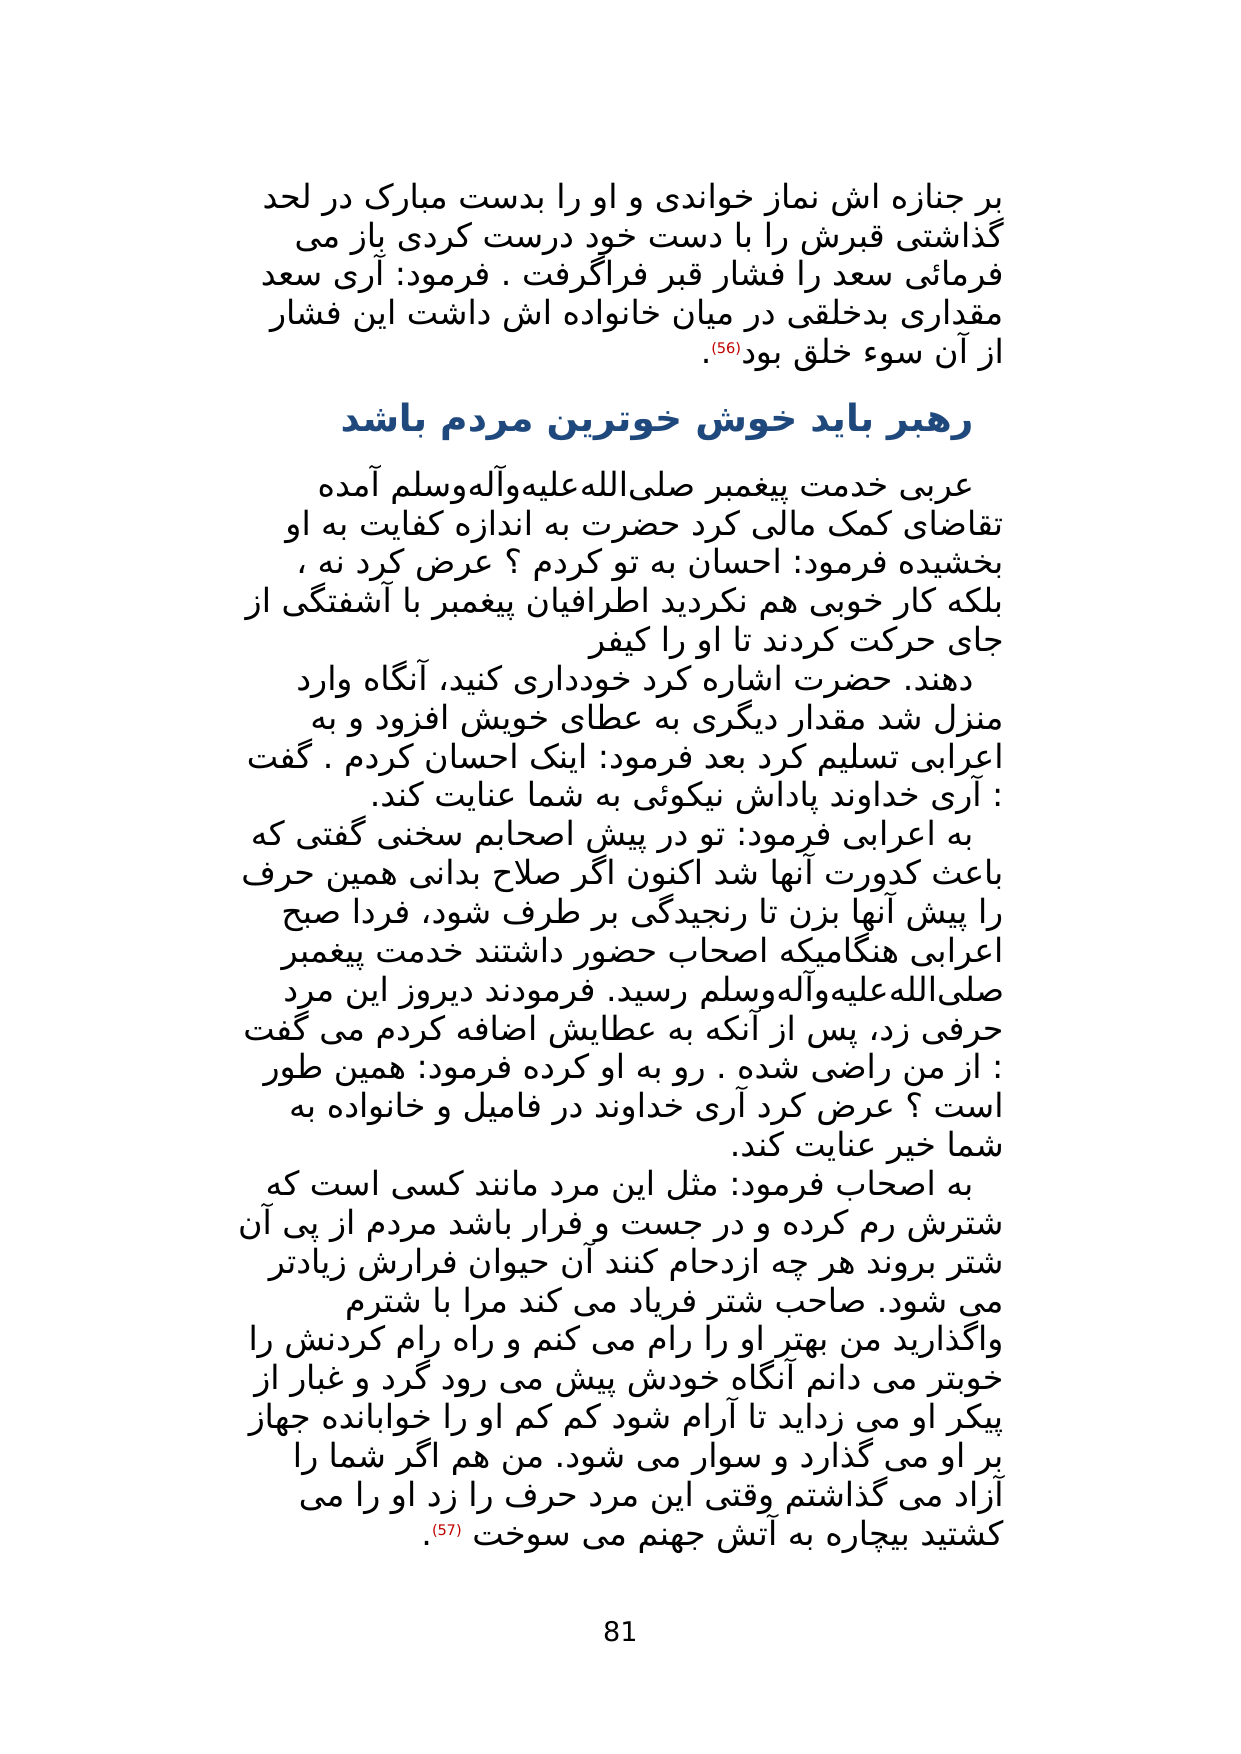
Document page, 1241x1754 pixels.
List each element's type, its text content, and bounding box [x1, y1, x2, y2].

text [236, 177, 1004, 371]
text عربی خدمت پیغمبر صلى‌الله‌عليه‌وآله‌وسلم آمده تقاضای کمک مالی کرد حضرت به اندازه کفایت به او بخشیده فرمود: احسان به تو کردم ؟ عرض کرد نه ، بلکه کار خوبی هم نکردید اطرافیان پیغمبر با آشفتگی از جای حرکت کردند تا او را کیفر [236, 465, 1004, 659]
text به اعرابی فرمود: تو در پیش اصحابم سخنی گفتی که باعث کدورت آنها شد اکنون اگر صلاح بدانی همین حرف را پیش آنها بزن تا رنجیدگی بر طرف شود، فردا صبح اعرابی هنگامیکه اصحاب حضور داشتند خدمت پیغمبر صلى‌الله‌عليه‌وآله‌وسلم رسید. فرمودند دیروز این مرد حرفی زد، پس از آنکه به عطایش اضافه کردم می گفت : از من راضی شده . رو به او کرده فرمود: همین طور است ؟ عرض کرد آری خداوند در فامیل و خانواده به شما خیر عنایت کند. [236, 815, 1004, 1164]
text دهند. حضرت اشاره کرد خودداری کنید، آنگاه وارد منزل شد مقدار دیگری به عطای خویش افزود و به اعرابی تسلیم کرد بعد فرمود: اینک احسان کردم . گفت : آری خداوند پاداش نیکوئی به شما عنایت کند. [236, 659, 1004, 815]
subtitle رهبر باید خوش خوترین مردم باشد [236, 396, 1004, 440]
text به اصحاب فرمود: مثل این مرد مانند کسی است که شترش رم کرده و در جست و فرار باشد مردم از پی آن شتر بروند هر چه ازدحام کنند آن حیوان فرارش زیادتر می شود. صاحب شتر فریاد می کند مرا با شترم واگذارید من بهتر او را رام می کنم و راه رام کردنش را خوبتر می دانم آنگاه خودش پیش می رود گرد و غبار از پیکر او می زداید تا آرام شود کم کم او را خوابانده جهاز بر او می گذارد و سوار می شود. من هم اگر شما را آزاد می گذاشتم وقتی این مرد حرف را زد او را می کشتید بیچاره به آتش جهنم می سوخت (57). [236, 1164, 1004, 1553]
